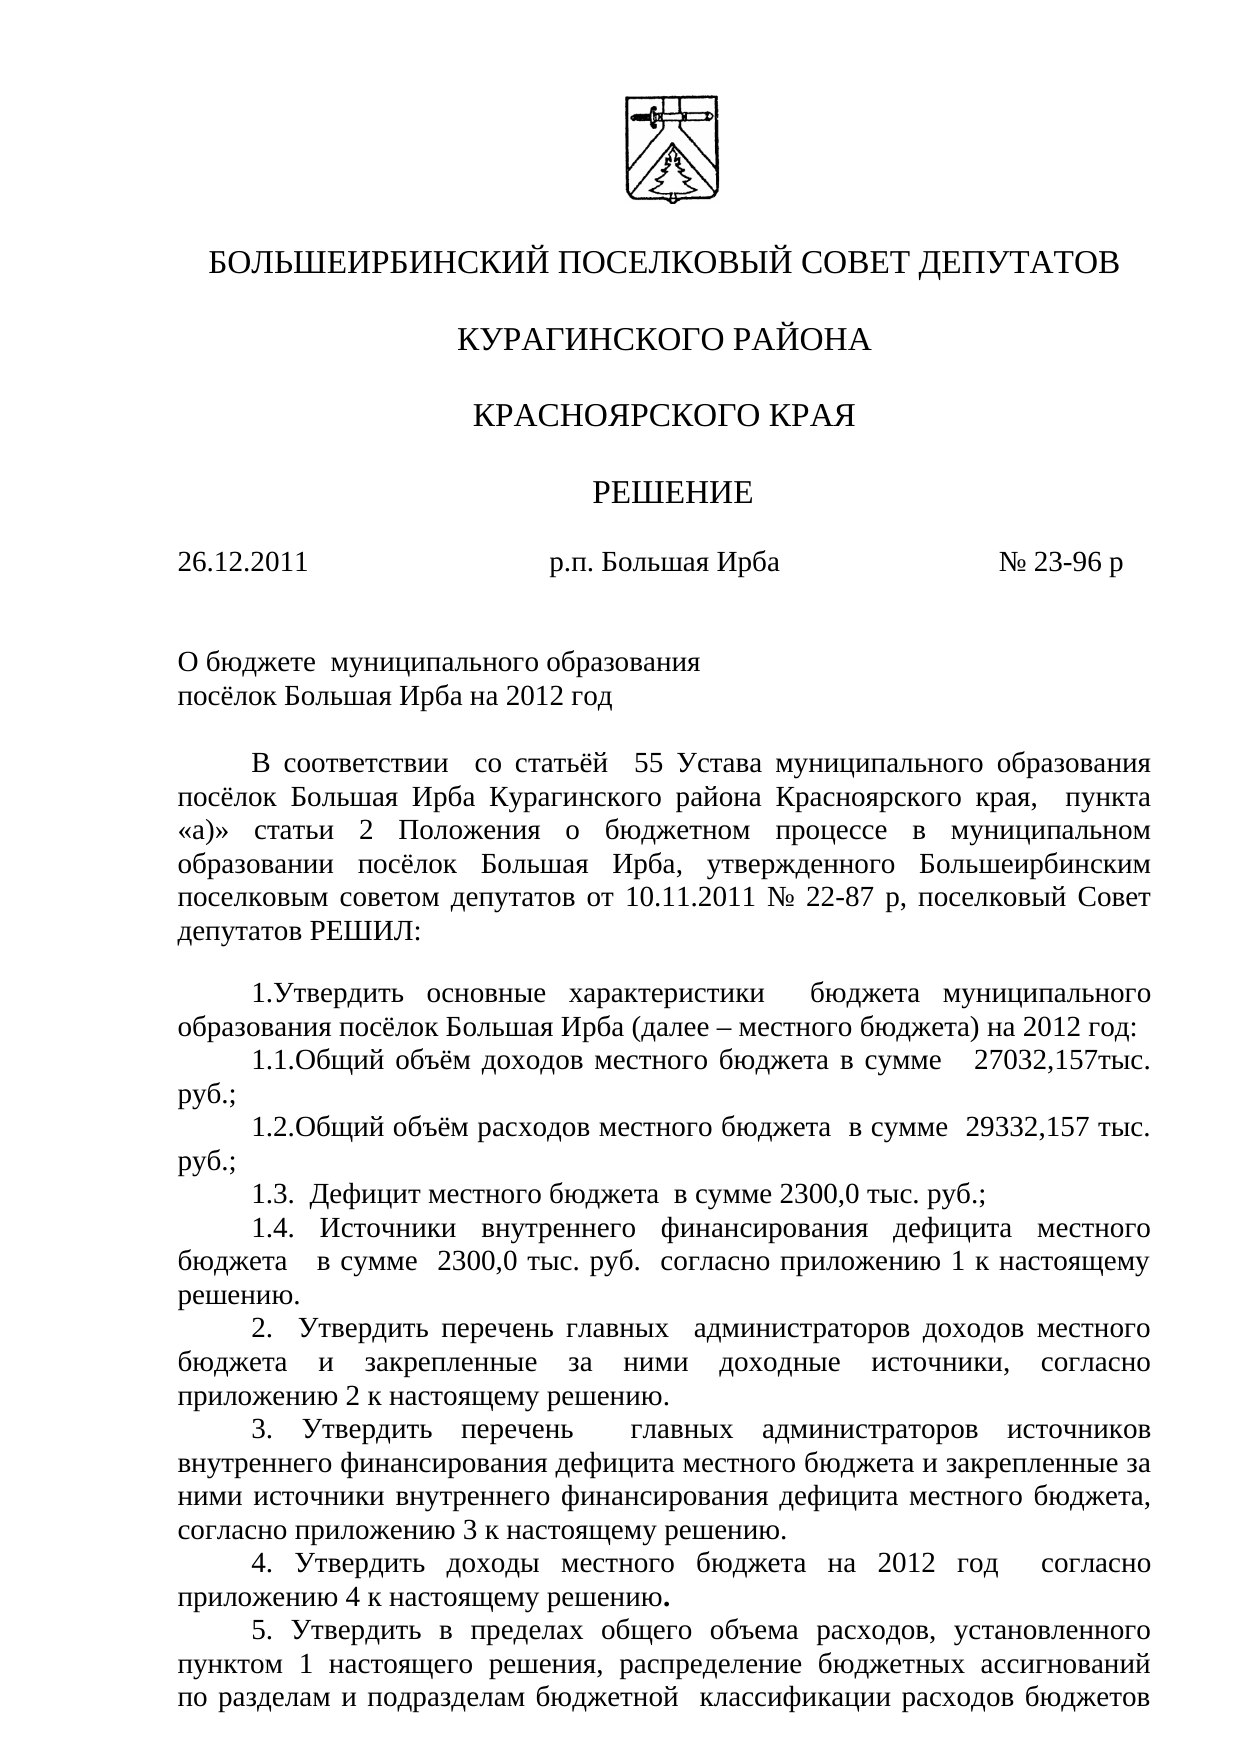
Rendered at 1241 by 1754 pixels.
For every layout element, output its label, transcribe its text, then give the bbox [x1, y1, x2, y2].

text 1.1.Общий объём доходов местного бюджета в сумме 27032,157тыс. руб.; [177, 1042, 1152, 1109]
text КРАСНОЯРСКОГО КРАЯ [177, 395, 1152, 434]
text О бюджете муниципального образования [177, 644, 1152, 678]
text 1.4. Источники внутреннего финансирования дефицита местного бюджета в сумме 2300,0 тыс. руб. согласно приложению 1 к настоящему решению. [177, 1210, 1152, 1311]
text РЕШЕНИЕ [177, 472, 1152, 510]
text БОЛЬШЕИРБИНСКИЙ ПОСЕЛКОВЫЙ СОВЕТ ДЕПУТАТОВ [177, 242, 1152, 280]
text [177, 1612, 1152, 1713]
picture [600, 84, 730, 204]
text 3. Утвердить перечень главных администраторов источников внутреннего финансирования дефицита местного бюджета и закрепленные за ними источники внутреннего финансирования дефицита местного бюджета, согласно приложению 3 к настоящему решению. [177, 1411, 1152, 1545]
text 2. Утвердить перечень главных администраторов доходов местного бюджета и закрепленные за ними доходные источники, согласно приложению 2 к настоящему решению. [177, 1311, 1152, 1411]
text 4. Утвердить доходы местного бюджета на 2012 год согласно приложению 4 к настоящему решению. [177, 1545, 1152, 1612]
text 1.3. Дефицит местного бюджета в сумме 2300,0 тыс. руб.; [177, 1176, 1152, 1210]
text КУРАГИНСКОГО РАЙОНА [177, 319, 1152, 357]
subtitle В соответствии со статьёй 55 Устава муниципального образования посёлок Большая Ирба Курагинского района Красноярского края, пункта «а)» статьи 2 Положения о бюджетном процессе в муниципальном образовании посёлок Большая Ирба, утвержденного Большеирбинским поселковым советом депутатов от 10.11.2011 № 22-87 р, поселковый Совет депутатов РЕШИЛ: [177, 745, 1152, 946]
text посёлок Большая Ирба на 2012 год [177, 678, 1152, 712]
title 26.12.2011 р.п. Большая Ирба № 23-96 р [177, 544, 1152, 577]
text 1.Утвердить основные характеристики бюджета муниципального образования посёлок Большая Ирба (далее – местного бюджета) на 2012 год: [177, 975, 1152, 1042]
text 1.2.Общий объём расходов местного бюджета в сумме 29332,157 тыс. руб.; [177, 1109, 1152, 1176]
